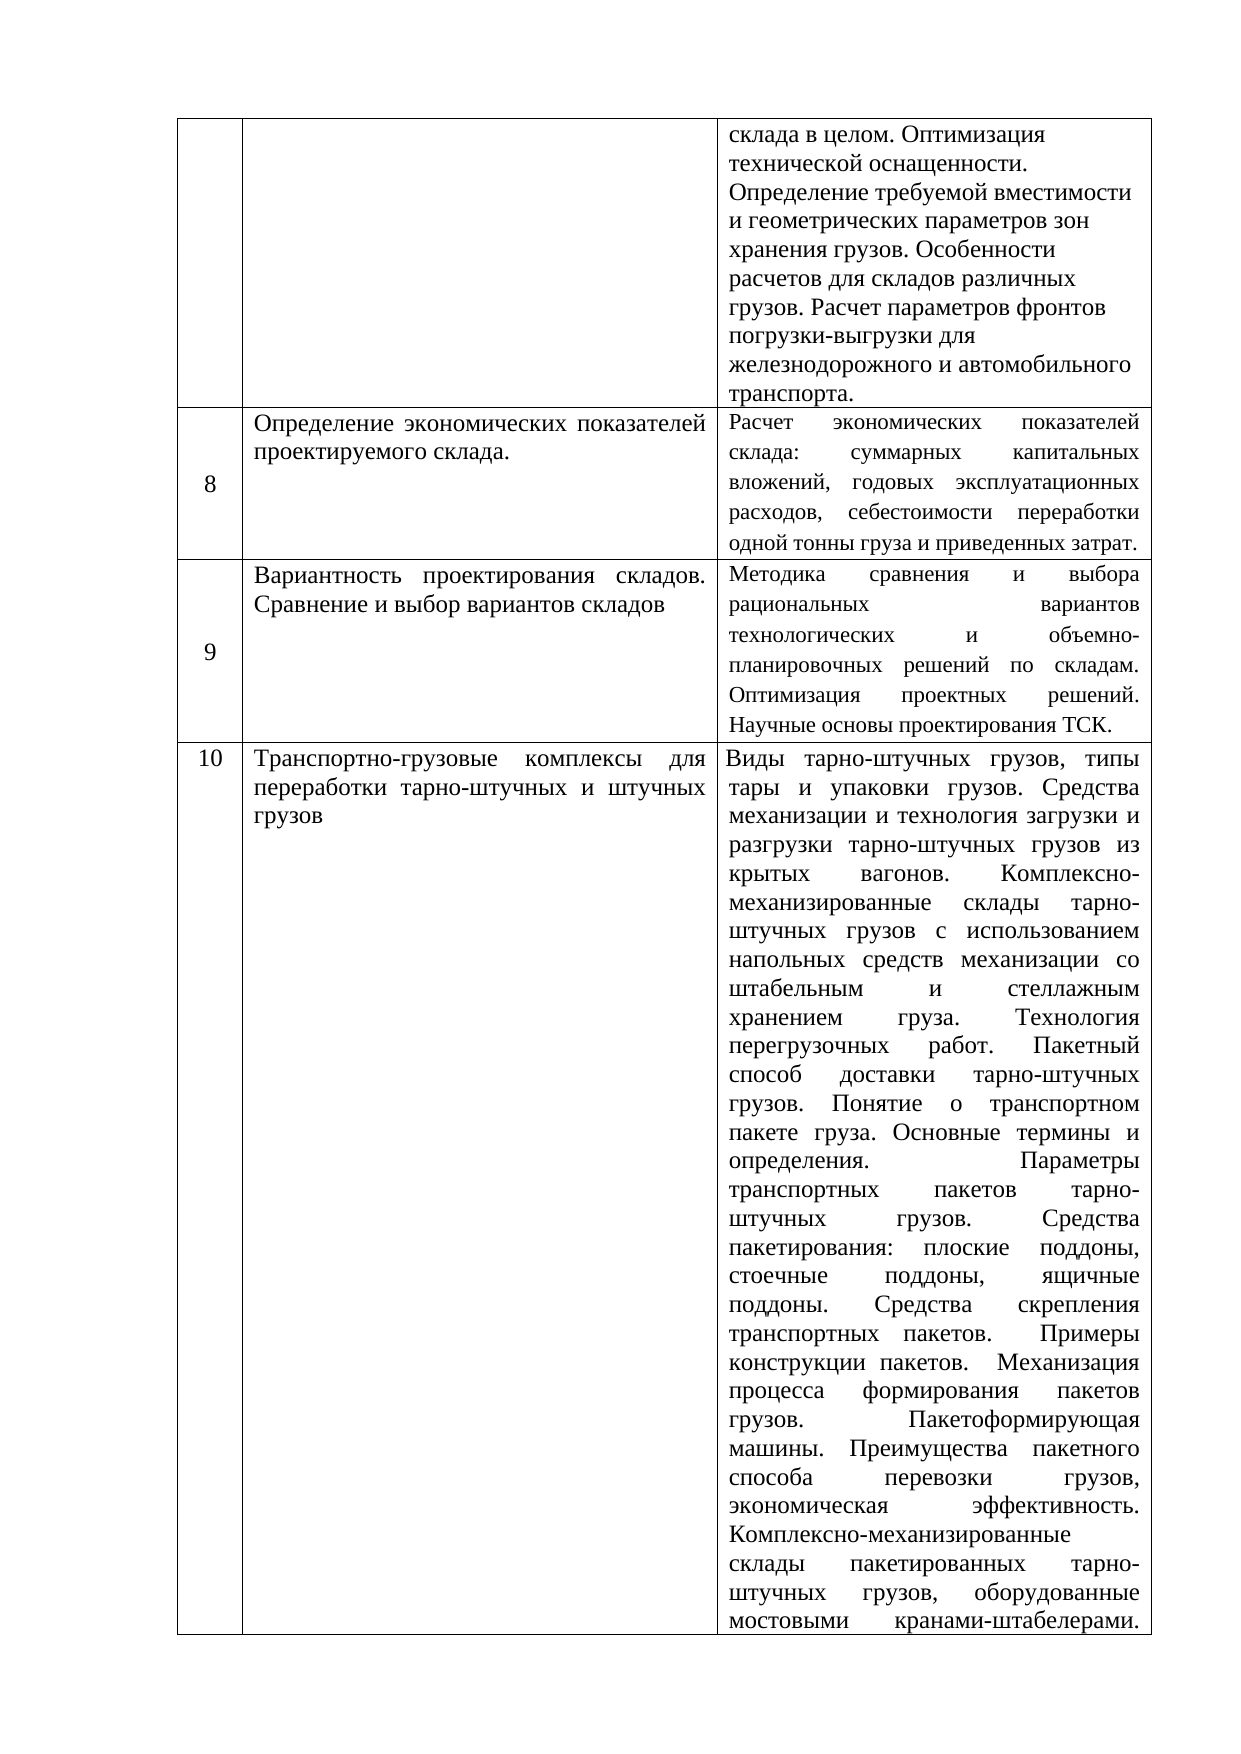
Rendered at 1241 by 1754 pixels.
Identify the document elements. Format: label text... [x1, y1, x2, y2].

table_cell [718, 119, 1151, 407]
table_cell 8 [178, 408, 242, 559]
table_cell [243, 743, 717, 1634]
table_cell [718, 743, 1151, 1634]
table_cell Определение экономических показателей проектируемого склада. [243, 408, 717, 559]
table_cell 7 [178, 119, 242, 407]
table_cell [243, 119, 717, 407]
table_cell Вариантность проектирования складов. Сравнение и выбор вариантов складов [243, 560, 717, 742]
table_cell Методика сравнения и выбора рациональных вариантов технологических и объемно-планировочных решений по складам. Оптимизация проектных решений. Научные основы проектирования ТСК. [718, 560, 1151, 742]
table_cell 9 [178, 560, 242, 742]
table_cell 10 [178, 743, 242, 1634]
table_cell Расчет экономических показателей склада: суммарных капитальных вложений, годовых эксплуатационных расходов, себестоимости переработки одной тонны груза и приведенных затрат. [718, 408, 1151, 559]
